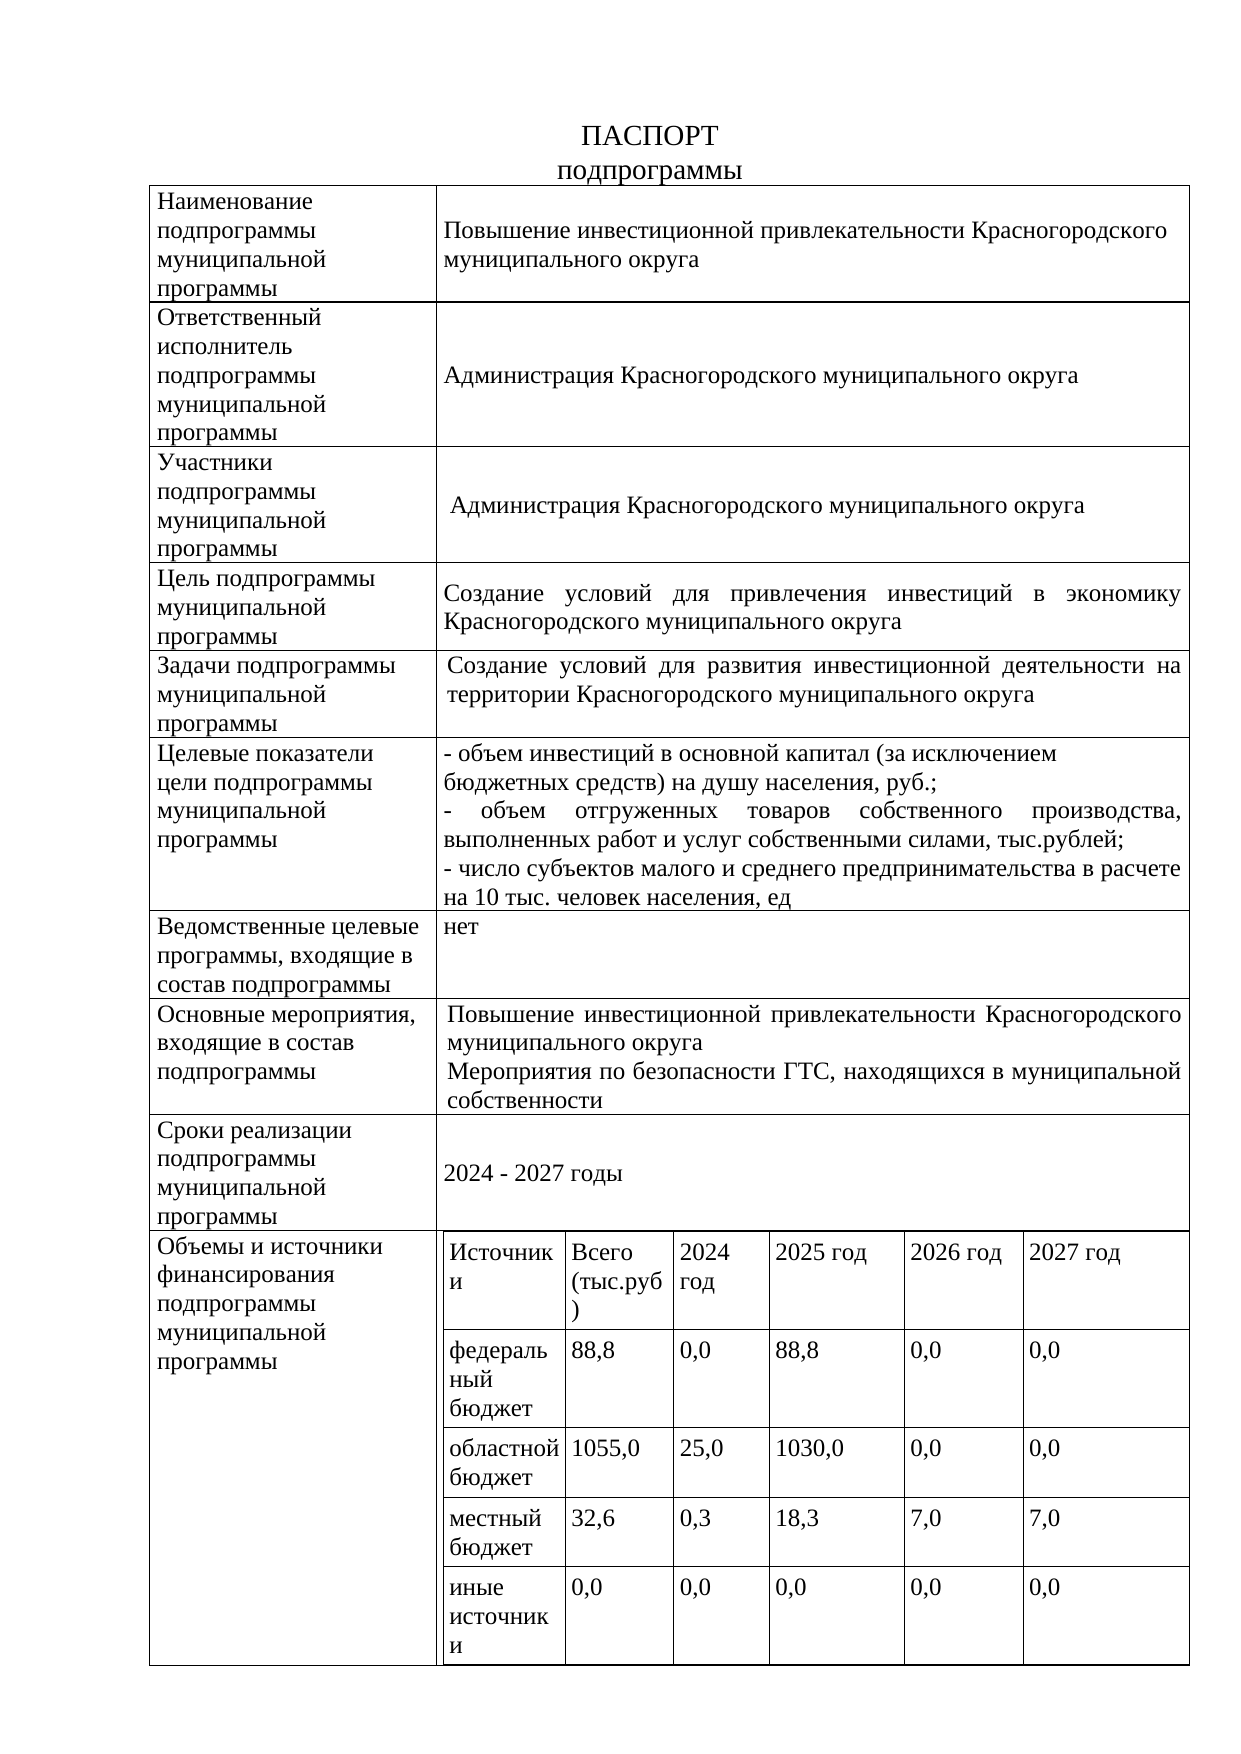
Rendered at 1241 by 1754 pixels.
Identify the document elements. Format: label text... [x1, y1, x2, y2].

table_cell [674, 1498, 769, 1566]
table_cell [1024, 1498, 1189, 1566]
table_cell [905, 1428, 1023, 1497]
table_cell [437, 1231, 443, 1665]
table_cell [444, 1232, 565, 1329]
table_cell Участники подпрограммы муниципальной программы [150, 447, 436, 562]
table_cell [905, 1232, 1023, 1329]
table_cell [674, 1567, 769, 1664]
table_cell [770, 1567, 904, 1664]
table_cell [444, 1567, 565, 1664]
table_cell Администрация Красногородского муниципального округа [437, 303, 1189, 446]
table_cell Задачи подпрограммы муниципальной программы [150, 651, 436, 737]
table_cell [1024, 1330, 1189, 1427]
table_cell Целевые показатели цели подпрограммы муниципальной программы [150, 738, 436, 910]
table_cell [444, 1428, 565, 1497]
table_cell Создание условий для развития инвестиционной деятельности на территории Красногородского муниципального округа [437, 651, 1189, 737]
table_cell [150, 1231, 436, 1665]
table_cell [770, 1498, 904, 1566]
table_cell [1024, 1232, 1189, 1329]
table_cell Ведомственные целевые программы, входящие в состав подпрограммы [150, 911, 436, 998]
table_cell [566, 1428, 673, 1497]
table_cell Цель подпрограммы муниципальной программы [150, 563, 436, 649]
table_cell [566, 1498, 673, 1566]
table_cell [444, 1330, 565, 1427]
table_cell [1024, 1567, 1189, 1664]
text подпрограммы [148, 152, 1152, 185]
table_cell Основные мероприятия, входящие в состав подпрограммы [150, 999, 436, 1114]
table_cell [770, 1428, 904, 1497]
table_cell Создание условий для привлечения инвестиций в экономику Красногородского муниципального округа [437, 563, 1189, 649]
table_cell Повышение инвестиционной привлекательности Красногородского муниципального округа Мероприятия по безопасности ГТС, находящихся в муниципальной собственности [437, 999, 1189, 1114]
table_cell [770, 1232, 904, 1329]
text ПАСПОРТ [148, 118, 1152, 152]
table_cell нет [437, 911, 1189, 998]
table_cell [905, 1330, 1023, 1427]
table_cell [905, 1567, 1023, 1664]
table_cell Ответственный исполнитель подпрограммы муниципальной программы [150, 303, 436, 446]
table_cell [566, 1567, 673, 1664]
table_cell [1024, 1428, 1189, 1497]
table_cell [566, 1232, 673, 1329]
table_cell [674, 1232, 769, 1329]
table_header Повышение инвестиционной привлекательности Красногородского муниципального округа [437, 186, 1189, 301]
table_cell [674, 1428, 769, 1497]
table_cell 2024 - 2027 годы [437, 1115, 1189, 1230]
table_cell Администрация Красногородского муниципального округа [437, 447, 1189, 562]
table_cell Сроки реализации подпрограммы муниципальной программы [150, 1115, 436, 1230]
table_cell - объем инвестиций в основной капитал (за исключением бюджетных средств) на душу населения, руб.; - объем отгруженных товаров собственного производства, выполненных работ и услуг собственными силами, тыс.рублей; - число субъектов малого и среднего предпринимательства в расчете на 10 тыс. человек населения, ед [437, 738, 1189, 910]
table_cell [674, 1330, 769, 1427]
table_header Наименование подпрограммы муниципальной программы [150, 186, 436, 301]
table_cell [905, 1498, 1023, 1566]
table_cell [770, 1330, 904, 1427]
table_cell [444, 1498, 565, 1566]
table_cell [566, 1330, 673, 1427]
